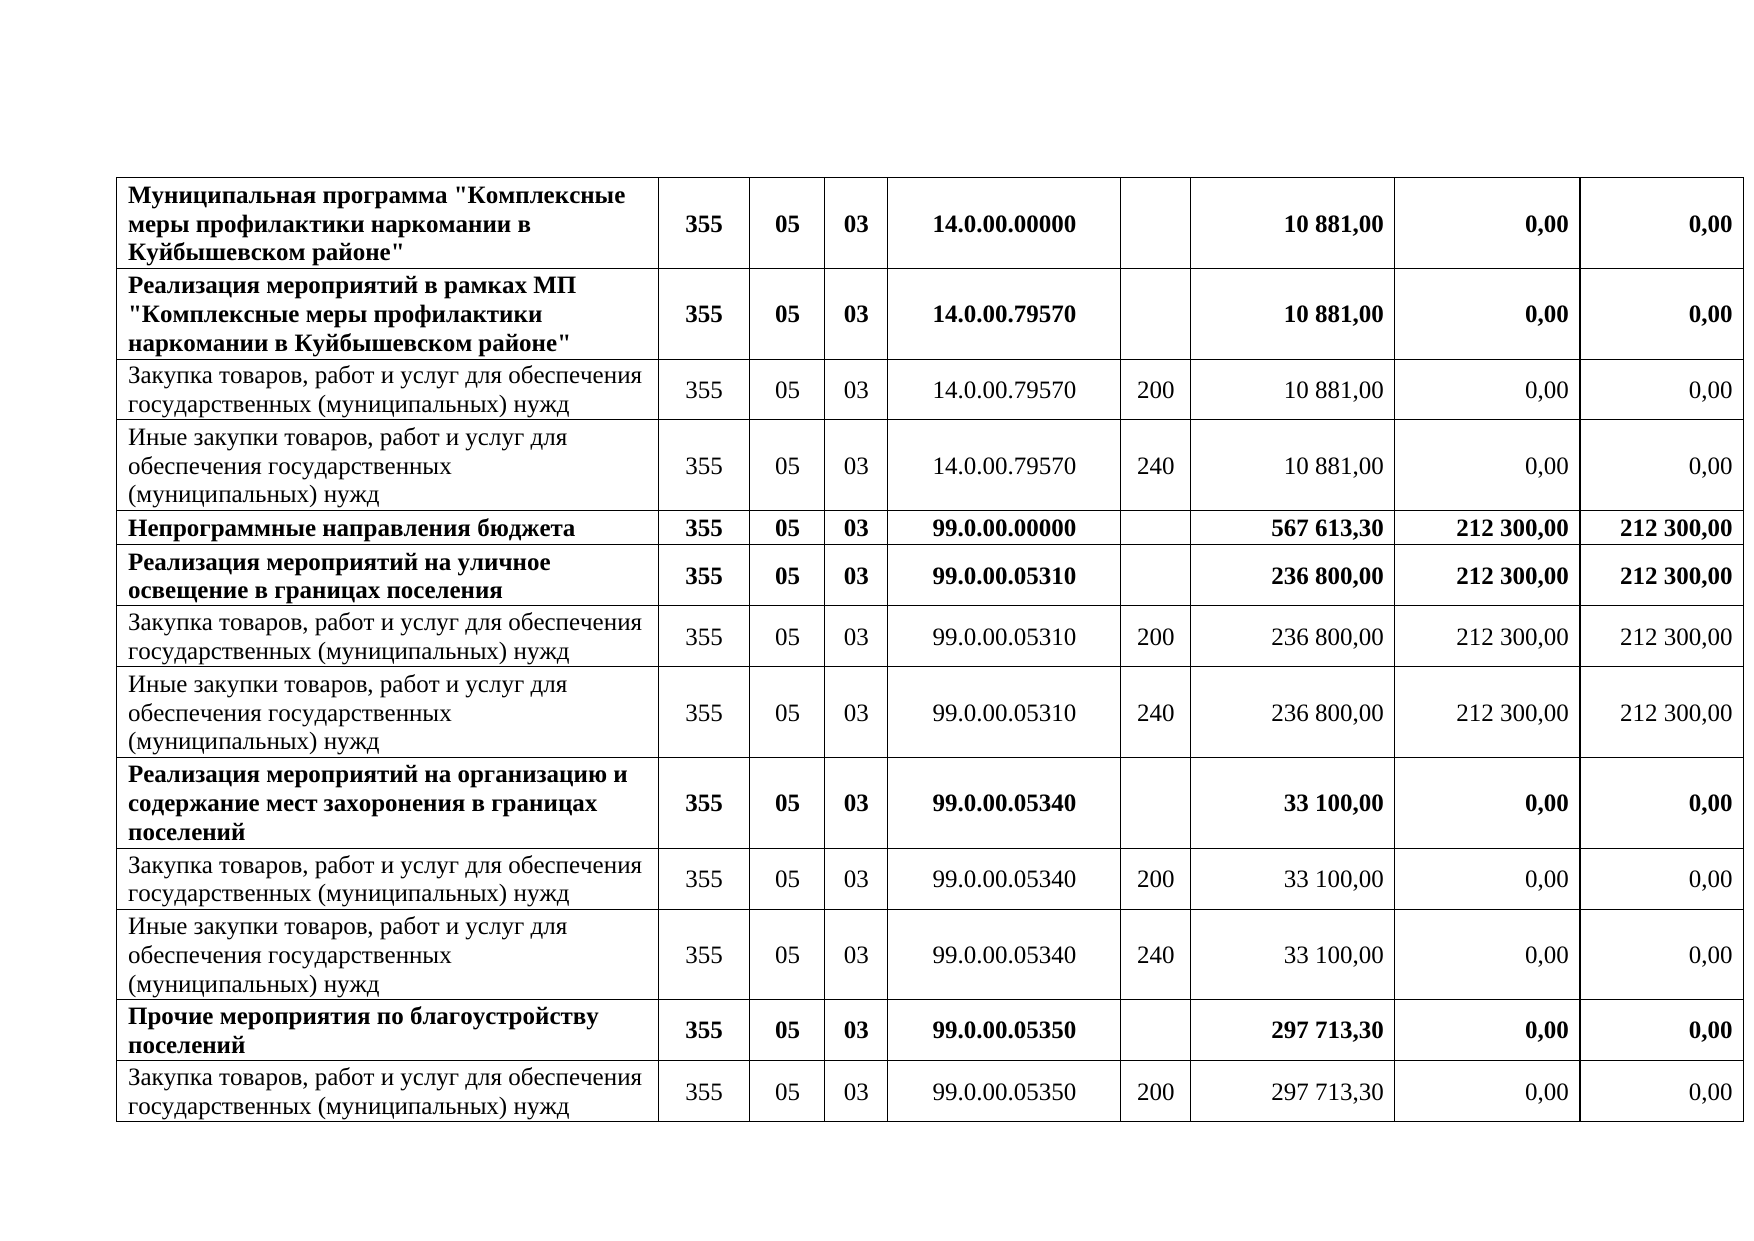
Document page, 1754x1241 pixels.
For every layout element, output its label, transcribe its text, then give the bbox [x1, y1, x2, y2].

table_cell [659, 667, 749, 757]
table_cell 0,00 [1395, 269, 1579, 358]
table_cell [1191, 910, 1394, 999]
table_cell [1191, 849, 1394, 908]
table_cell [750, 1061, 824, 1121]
table_cell 03 [825, 420, 887, 510]
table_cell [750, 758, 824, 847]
table_cell [1121, 178, 1190, 268]
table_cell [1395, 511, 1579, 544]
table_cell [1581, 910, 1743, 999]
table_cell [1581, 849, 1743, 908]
table_cell 14.0.00.79570 [888, 360, 1120, 419]
table_cell 10 881,00 [1191, 269, 1394, 358]
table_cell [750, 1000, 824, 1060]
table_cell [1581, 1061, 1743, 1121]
table_cell 0,00 [1395, 420, 1579, 510]
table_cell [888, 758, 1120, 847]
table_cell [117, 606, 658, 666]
table_cell 05 [750, 269, 824, 358]
table_cell 355 [659, 420, 749, 510]
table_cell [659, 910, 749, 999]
table_cell 14.0.00.00000 [888, 178, 1120, 268]
table_cell 10 881,00 [1191, 178, 1394, 268]
table_cell Иные закупки товаров, работ и услуг для обеспечения государственных (муниципальных) нужд [117, 420, 658, 510]
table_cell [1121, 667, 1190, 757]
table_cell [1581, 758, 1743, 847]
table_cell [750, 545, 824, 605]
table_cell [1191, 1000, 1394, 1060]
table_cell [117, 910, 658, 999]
table_cell 355 [659, 511, 749, 544]
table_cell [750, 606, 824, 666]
table_cell 03 [825, 360, 887, 419]
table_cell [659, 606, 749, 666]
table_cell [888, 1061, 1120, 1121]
table_cell 0,00 [1581, 269, 1743, 358]
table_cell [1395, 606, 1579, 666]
table_cell 10 881,00 [1191, 420, 1394, 510]
table_cell 0,00 [1395, 178, 1579, 268]
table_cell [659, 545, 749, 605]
table_cell [1121, 269, 1190, 358]
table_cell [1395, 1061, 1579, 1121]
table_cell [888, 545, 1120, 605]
table_cell 0,00 [1395, 360, 1579, 419]
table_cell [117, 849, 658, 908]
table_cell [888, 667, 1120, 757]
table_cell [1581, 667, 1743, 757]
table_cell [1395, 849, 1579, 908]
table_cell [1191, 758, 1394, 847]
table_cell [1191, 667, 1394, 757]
table_cell 0,00 [1581, 420, 1743, 510]
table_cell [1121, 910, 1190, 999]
table_cell 200 [1121, 360, 1190, 419]
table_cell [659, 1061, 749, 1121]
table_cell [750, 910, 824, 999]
table_cell 14.0.00.79570 [888, 269, 1120, 358]
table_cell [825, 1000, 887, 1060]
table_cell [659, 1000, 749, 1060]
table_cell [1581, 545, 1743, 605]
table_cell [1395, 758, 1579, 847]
table_cell 240 [1121, 420, 1190, 510]
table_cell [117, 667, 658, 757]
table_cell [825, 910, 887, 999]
table_cell 05 [750, 420, 824, 510]
table_cell Реализация мероприятий в рамках МП "Комплексные меры профилактики наркомании в Куйбышевском районе" [117, 269, 658, 358]
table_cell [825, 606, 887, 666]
table_cell 10 881,00 [1191, 360, 1394, 419]
table_cell 05 [750, 360, 824, 419]
table_cell 355 [659, 178, 749, 268]
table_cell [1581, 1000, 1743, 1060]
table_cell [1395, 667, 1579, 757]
table_cell 05 [750, 178, 824, 268]
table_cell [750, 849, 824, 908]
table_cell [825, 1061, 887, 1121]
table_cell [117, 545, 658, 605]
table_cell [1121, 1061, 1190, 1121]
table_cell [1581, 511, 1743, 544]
table_cell Закупка товаров, работ и услуг для обеспечения государственных (муниципальных) нужд [117, 360, 658, 419]
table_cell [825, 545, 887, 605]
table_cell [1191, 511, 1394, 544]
table_cell 355 [659, 360, 749, 419]
table_cell 03 [825, 269, 887, 358]
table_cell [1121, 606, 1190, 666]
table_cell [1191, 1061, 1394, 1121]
table_cell 0,00 [1581, 360, 1743, 419]
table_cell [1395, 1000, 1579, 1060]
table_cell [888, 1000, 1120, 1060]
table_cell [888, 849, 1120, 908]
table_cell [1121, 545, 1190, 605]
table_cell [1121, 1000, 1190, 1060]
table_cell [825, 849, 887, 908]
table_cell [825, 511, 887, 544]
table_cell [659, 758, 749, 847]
table_cell 355 [659, 269, 749, 358]
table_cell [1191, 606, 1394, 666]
table_cell Непрограммные направления бюджета [117, 511, 658, 544]
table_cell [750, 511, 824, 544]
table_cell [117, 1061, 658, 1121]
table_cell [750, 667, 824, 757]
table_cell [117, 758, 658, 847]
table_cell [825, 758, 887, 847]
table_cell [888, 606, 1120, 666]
table_cell Муниципальная программа "Комплексные меры профилактики наркомании в Куйбышевском районе" [117, 178, 658, 268]
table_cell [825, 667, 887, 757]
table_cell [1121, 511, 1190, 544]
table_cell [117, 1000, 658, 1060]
table_cell 14.0.00.79570 [888, 420, 1120, 510]
table_cell 0,00 [1581, 178, 1743, 268]
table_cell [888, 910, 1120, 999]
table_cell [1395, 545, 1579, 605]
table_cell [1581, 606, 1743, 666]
table_cell 03 [825, 178, 887, 268]
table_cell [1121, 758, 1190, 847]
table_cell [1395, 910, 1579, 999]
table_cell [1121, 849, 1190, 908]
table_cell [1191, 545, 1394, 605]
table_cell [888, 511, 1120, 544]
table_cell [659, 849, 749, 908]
